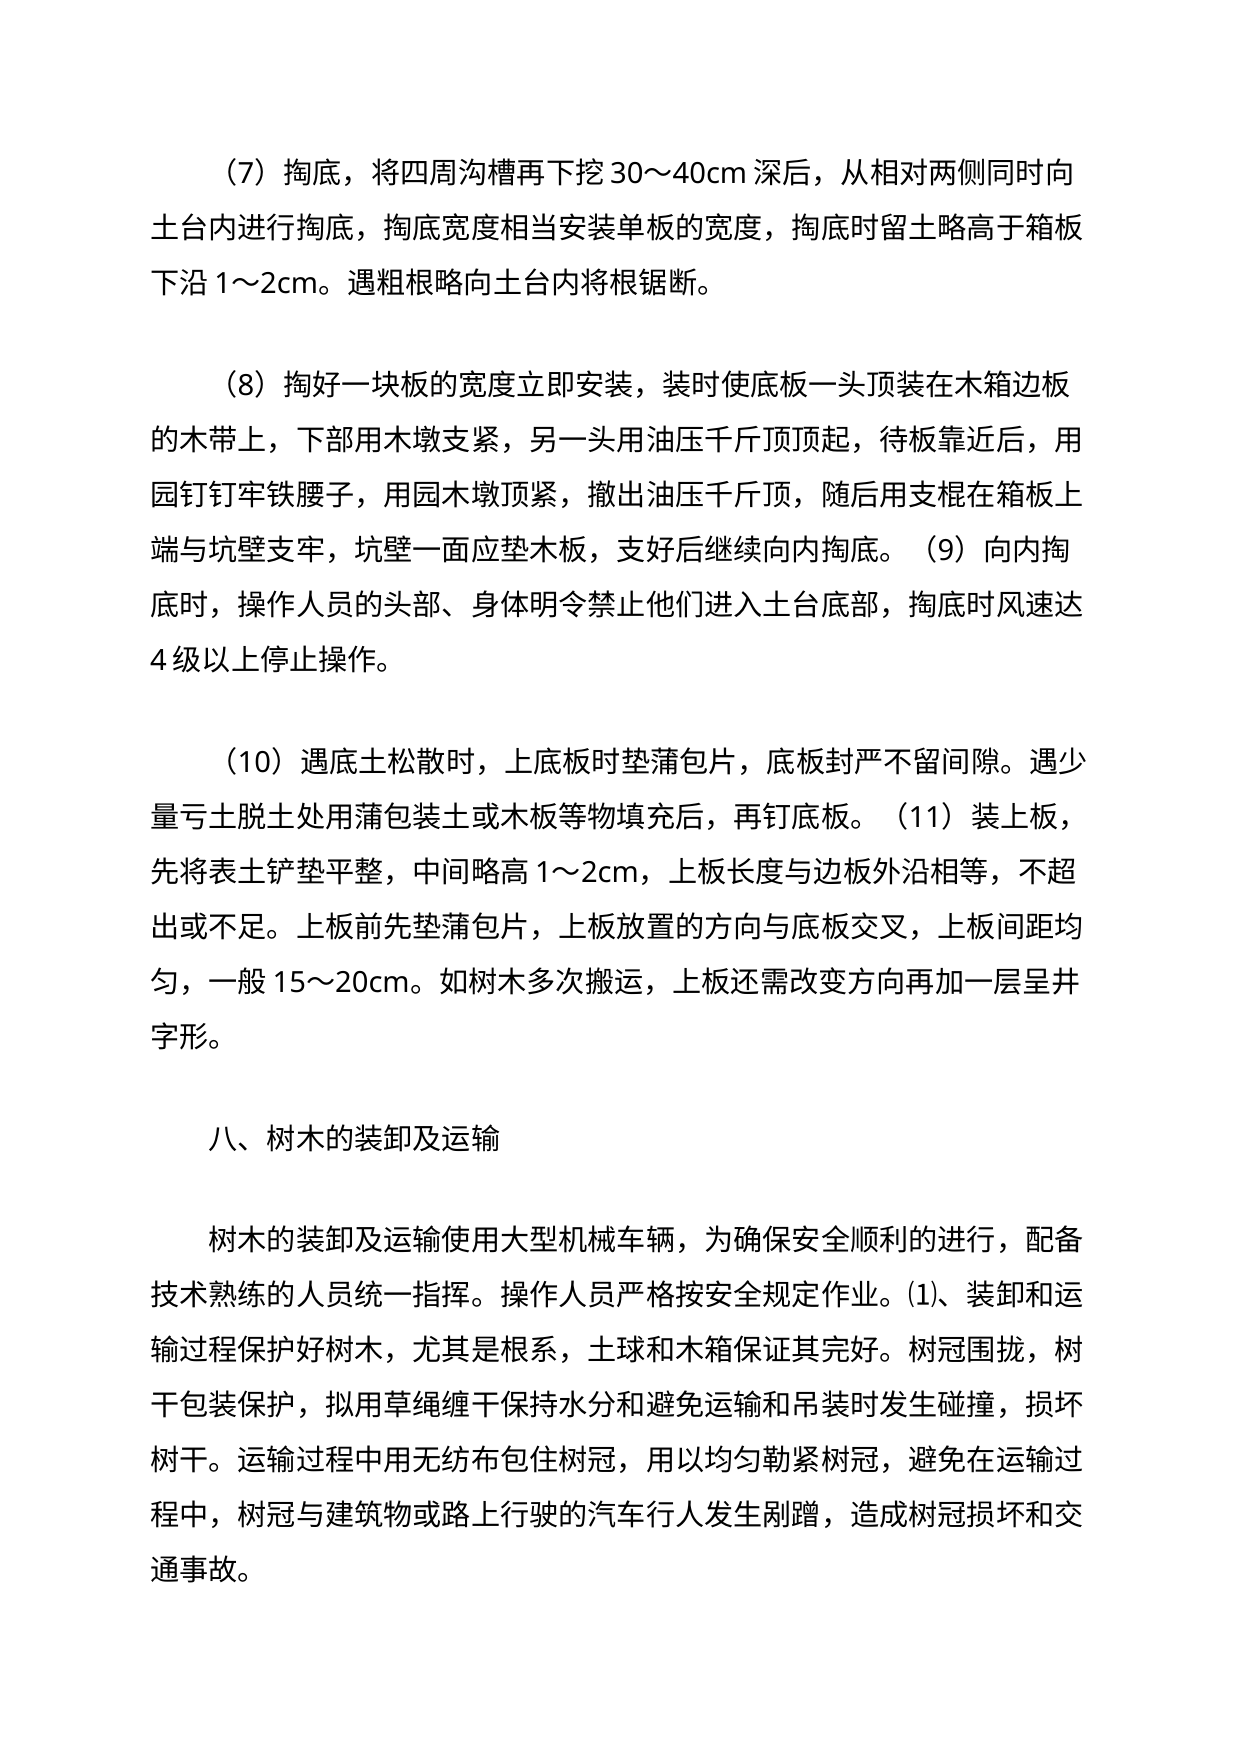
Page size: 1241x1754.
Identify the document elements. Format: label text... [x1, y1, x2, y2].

text （10）遇底土松散时，上底板时垫蒲包片，底板封严不留间隙。遇少量亏土脱土处用蒲包装土或木板等物填充后，再钉底板。（11）装上板，先将表土铲垫平整，中间略高1～2cm，上板长度与边板外沿相等，不超出或不足。上板前先垫蒲包片，上板放置的方向与底板交叉，上板间距均匀，一般15～20cm。如树木多次搬运，上板还需改变方向再加一层呈井字形。 [150, 738, 1090, 1056]
text （7）掏底，将四周沟槽再下挖30～40cm深后，从相对两侧同时向土台内进行掏底，掏底宽度相当安装单板的宽度，掏底时留土略高于箱板下沿1～2cm。遇粗根略向土台内将根锯断。 [150, 150, 1090, 302]
text （8）掏好一块板的宽度立即安装，装时使底板一头顶装在木箱边板的木带上，下部用木墩支紧，另一头用油压千斤顶顶起，待板靠近后，用园钉钉牢铁腰子，用园木墩顶紧，撤出油压千斤顶，随后用支棍在箱板上端与坑壁支牢，坑壁一面应垫木板，支好后继续向内掏底。（9）向内掏底时，操作人员的头部、身体明令禁止他们进入土台底部，掏底时风速达4级以上停止操作。 [150, 362, 1090, 679]
text 树木的装卸及运输使用大型机械车辆，为确保安全顺利的进行，配备技术熟练的人员统一指挥。操作人员严格按安全规定作业。⑴、装卸和运输过程保护好树木，尤其是根系，土球和木箱保证其完好。树冠围拢，树干包装保护，拟用草绳缠干保持水分和避免运输和吊装时发生碰撞，损坏树干。运输过程中用无纺布包住树冠，用以均匀勒紧树冠，避免在运输过程中，树冠与建筑物或路上行驶的汽车行人发生剐蹭，造成树冠损坏和交通事故。 [150, 1217, 1090, 1589]
text 八、树木的装卸及运输 [150, 1115, 1090, 1157]
